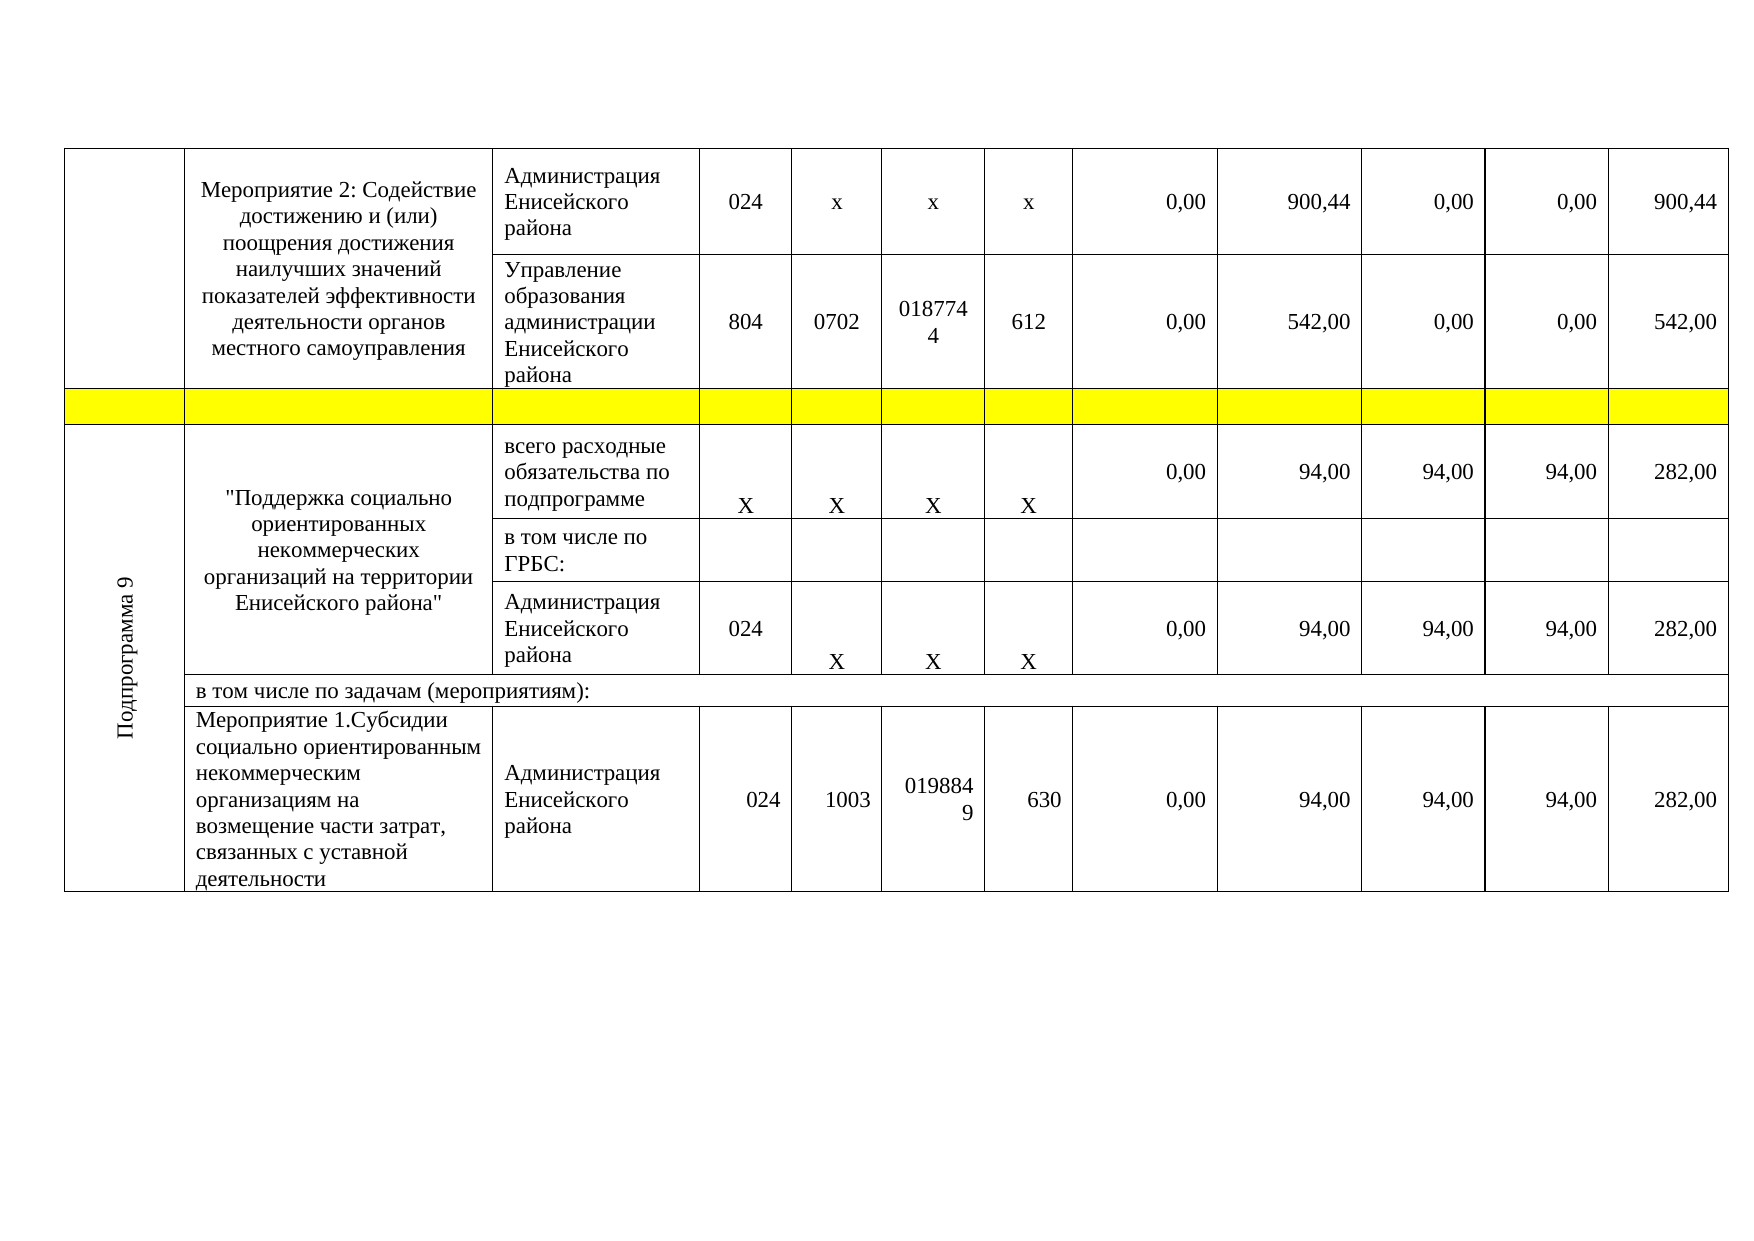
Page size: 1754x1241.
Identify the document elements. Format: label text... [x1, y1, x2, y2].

table_cell [65, 389, 184, 424]
table_cell 0702 [792, 255, 881, 388]
table_cell "Поддержка социально ориентированных некоммерческих организаций на территории Енисейского района" [185, 425, 492, 674]
table_cell Администрация Енисейского района [493, 582, 699, 674]
table_cell [985, 389, 1072, 424]
table_cell 0,00 [1073, 149, 1217, 254]
table_cell Х [985, 582, 1072, 674]
table_cell Администрация Енисейского района [493, 707, 699, 891]
table_cell х [792, 149, 881, 254]
table_cell 0,00 [1486, 149, 1608, 254]
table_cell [493, 149, 699, 254]
table_cell 024 [700, 582, 791, 674]
table_cell 0,00 [1073, 425, 1217, 518]
table_cell 900,44 [1218, 149, 1361, 254]
table_cell 1003 [792, 707, 881, 891]
table_cell 94,00 [1362, 582, 1484, 674]
table_cell х [985, 149, 1072, 254]
table_cell 282,00 [1609, 582, 1728, 674]
table_cell 542,00 [1218, 255, 1361, 388]
table_cell [1486, 389, 1608, 424]
table_cell Х [882, 582, 984, 674]
table_cell х [882, 149, 984, 254]
table_cell [882, 389, 984, 424]
table_cell [1362, 389, 1484, 424]
table_cell 94,00 [1486, 582, 1608, 674]
table_cell [1073, 519, 1217, 581]
table_cell [1362, 519, 1484, 581]
table_cell [1486, 519, 1608, 581]
table_cell 612 [985, 255, 1072, 388]
table_cell 0,00 [1073, 707, 1217, 891]
table_cell 542,00 [1609, 255, 1728, 388]
table_cell [493, 389, 699, 424]
table_cell Х [882, 425, 984, 518]
table_cell 94,00 [1486, 425, 1608, 518]
table_cell в том числе по задачам (мероприятиям): [185, 675, 1728, 706]
table_cell [1218, 389, 1361, 424]
table_cell Мероприятие 2: Содействие достижению и (или) поощрения достижения наилучших значений показателей эффективности деятельности органов местного самоуправления [185, 149, 492, 388]
table_cell 94,00 [1362, 707, 1484, 891]
table_cell [1218, 519, 1361, 581]
table_cell [185, 389, 492, 424]
table_cell 804 [700, 255, 791, 388]
table_cell Х [985, 425, 1072, 518]
table_cell Х [700, 425, 791, 518]
table_cell 630 [985, 707, 1072, 891]
table_cell 0198849 [882, 707, 984, 891]
table_cell 0187744 [882, 255, 984, 388]
table_cell [792, 389, 881, 424]
table_cell [985, 519, 1072, 581]
table_cell 0,00 [1073, 255, 1217, 388]
table_cell 0,00 [1486, 255, 1608, 388]
table_cell 0,00 [1362, 149, 1484, 254]
table_cell в том числе по ГРБС: [493, 519, 699, 581]
table_cell [700, 389, 791, 424]
table_cell 900,44 [1609, 149, 1728, 254]
table_cell Мероприятие 1.Субсидии социально ориентированным некоммерческим организациям на возмещение части затрат, связанных с уставной деятельности [185, 707, 492, 891]
table_cell Управление образования администрации Енисейского района [493, 255, 699, 388]
table_cell 024 [700, 149, 791, 254]
table_cell 282,00 [1609, 707, 1728, 891]
table_cell [882, 519, 984, 581]
table_cell 94,00 [1218, 425, 1361, 518]
table_cell [792, 519, 881, 581]
table_cell Х [792, 582, 881, 674]
table_cell 0,00 [1073, 582, 1217, 674]
table_cell 282,00 [1609, 425, 1728, 518]
table_cell всего расходные обязательства по подпрограмме [493, 425, 699, 518]
table_cell [700, 519, 791, 581]
table_cell Х [792, 425, 881, 518]
table_cell [1073, 389, 1217, 424]
table_cell 94,00 [1362, 425, 1484, 518]
table_cell Подпрограмма 9 [65, 425, 184, 891]
table_cell [1609, 519, 1728, 581]
table_cell 94,00 [1218, 582, 1361, 674]
table_cell [1609, 389, 1728, 424]
table_cell 94,00 [1218, 707, 1361, 891]
table_cell 0,00 [1362, 255, 1484, 388]
table_cell 94,00 [1486, 707, 1608, 891]
table_cell 024 [700, 707, 791, 891]
